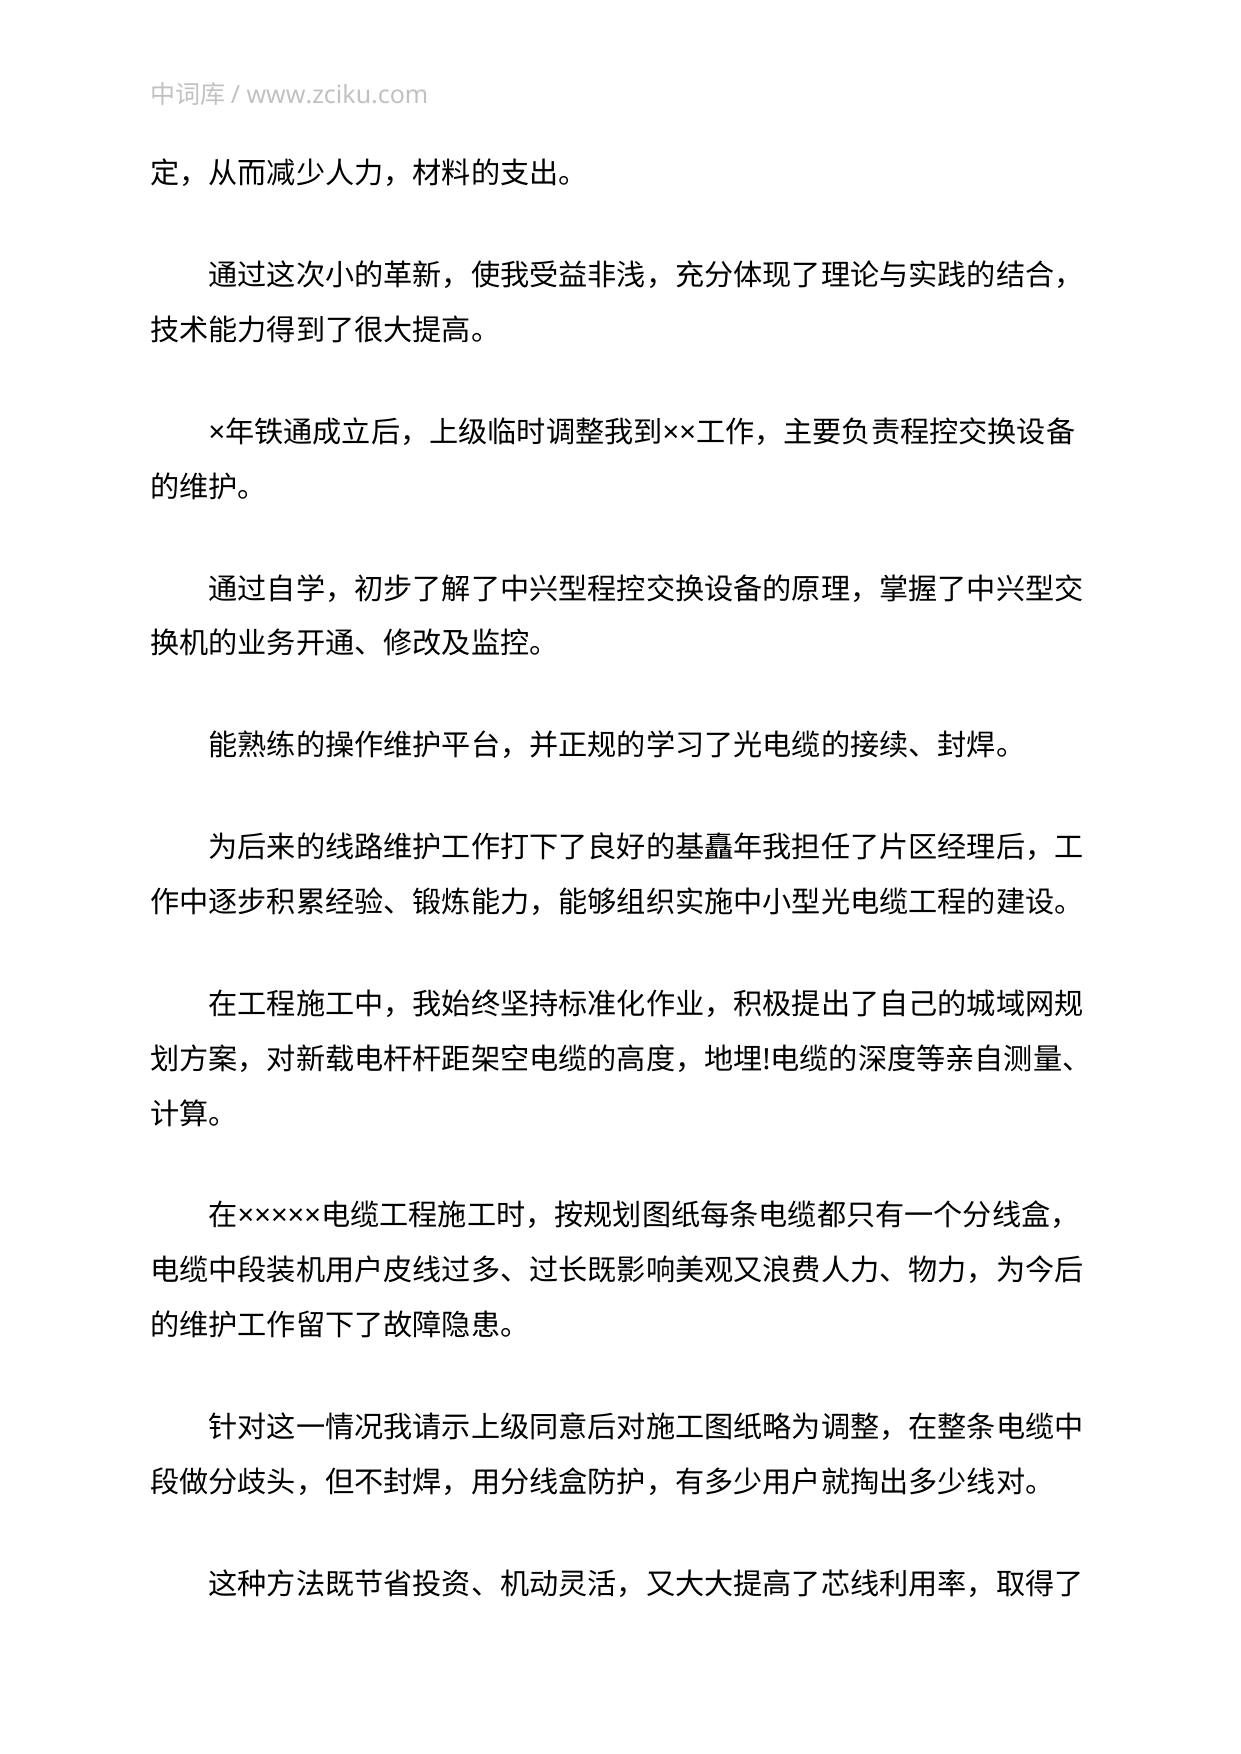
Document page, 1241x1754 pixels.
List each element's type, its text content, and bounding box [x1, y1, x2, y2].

text 在×××××电缆工程施工时，按规划图纸每条电缆都只有一个分线盒，电缆中段装机用户皮线过多、过长既影响美观又浪费人力、物力，为今后的维护工作留下了故障隐患。 [150, 1192, 1090, 1344]
text 能熟练的操作维护平台，并正规的学习了光电缆的接续、封焊。 [150, 722, 1090, 764]
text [150, 1560, 1090, 1603]
text 在工程施工中，我始终坚持标准化作业，积极提出了自己的城域网规划方案，对新载电杆杆距架空电缆的高度，地埋!电缆的深度等亲自测量、计算。 [150, 980, 1090, 1132]
text ×年铁通成立后，上级临时调整我到××工作，主要负责程控交换设备的维护。 [150, 408, 1090, 506]
text 通过这次小的革新，使我受益非浅，充分体现了理论与实践的结合，技术能力得到了很大提高。 [150, 252, 1090, 349]
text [150, 150, 1090, 192]
text 通过自学，初步了解了中兴型程控交换设备的原理，掌握了中兴型交换机的业务开通、修改及监控。 [150, 565, 1090, 662]
text 为后来的线路维护工作打下了良好的基矗年我担任了片区经理后，工作中逐步积累经验、锻炼能力，能够组织实施中小型光电缆工程的建设。 [150, 824, 1090, 921]
text 针对这一情况我请示上级同意后对施工图纸略为调整，在整条电缆中段做分歧头，但不封焊，用分线盒防护，有多少用户就掏出多少线对。 [150, 1404, 1090, 1501]
